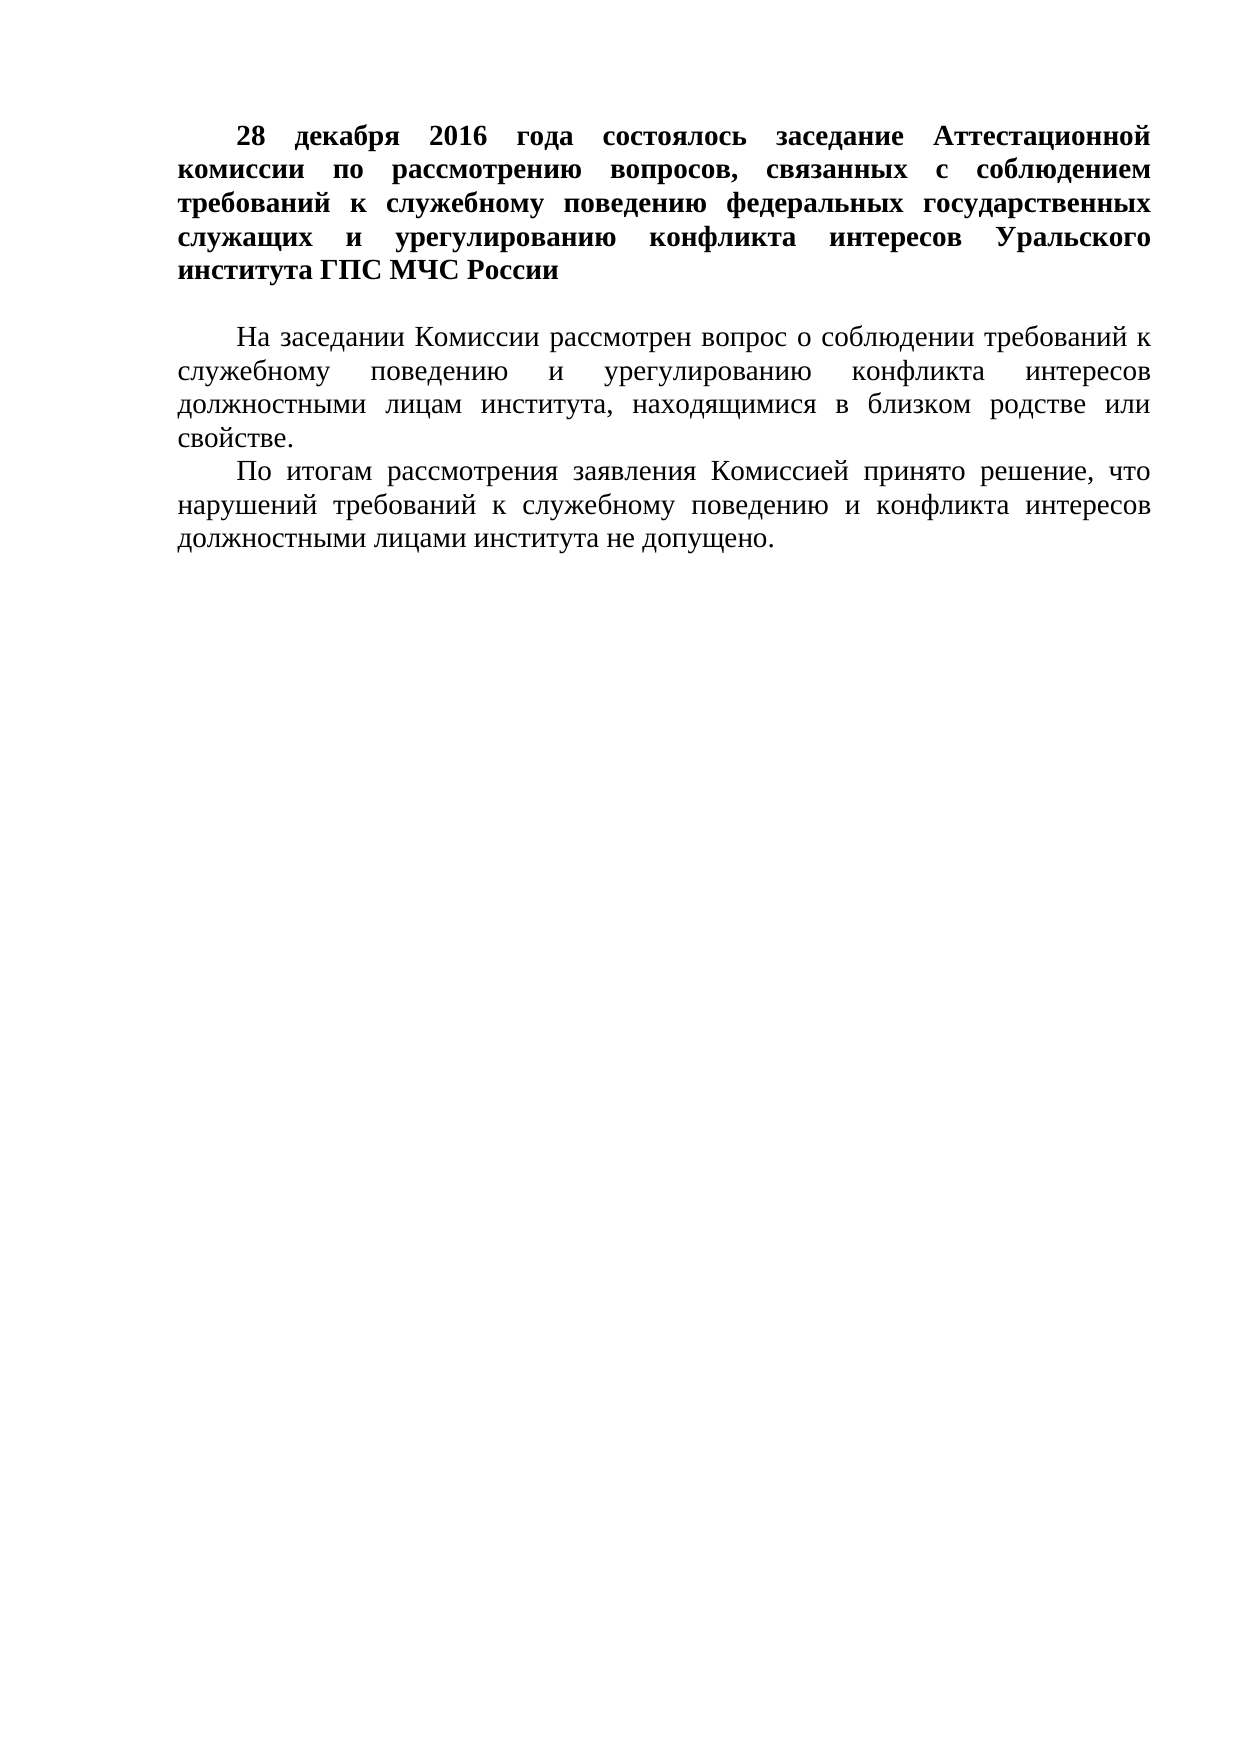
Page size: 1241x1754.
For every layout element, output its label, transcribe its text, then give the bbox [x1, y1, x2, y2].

text На заседании Комиссии рассмотрен вопрос о соблюдении требований к служебному поведению и урегулированию конфликта интересов должностными лицам института, находящимися в близком родстве или свойстве. [177, 319, 1152, 453]
text По итогам рассмотрения заявления Комиссией принято решение, что нарушений требований к служебному поведению и конфликта интересов должностными лицами института не допущено. [177, 453, 1152, 554]
text 28 декабря 2016 года состоялось заседание Аттестационной комиссии по рассмотрению вопросов, связанных с соблюдением требований к служебному поведению федеральных государственных служащих и урегулированию конфликта интересов Уральского института ГПС МЧС России [177, 118, 1152, 286]
